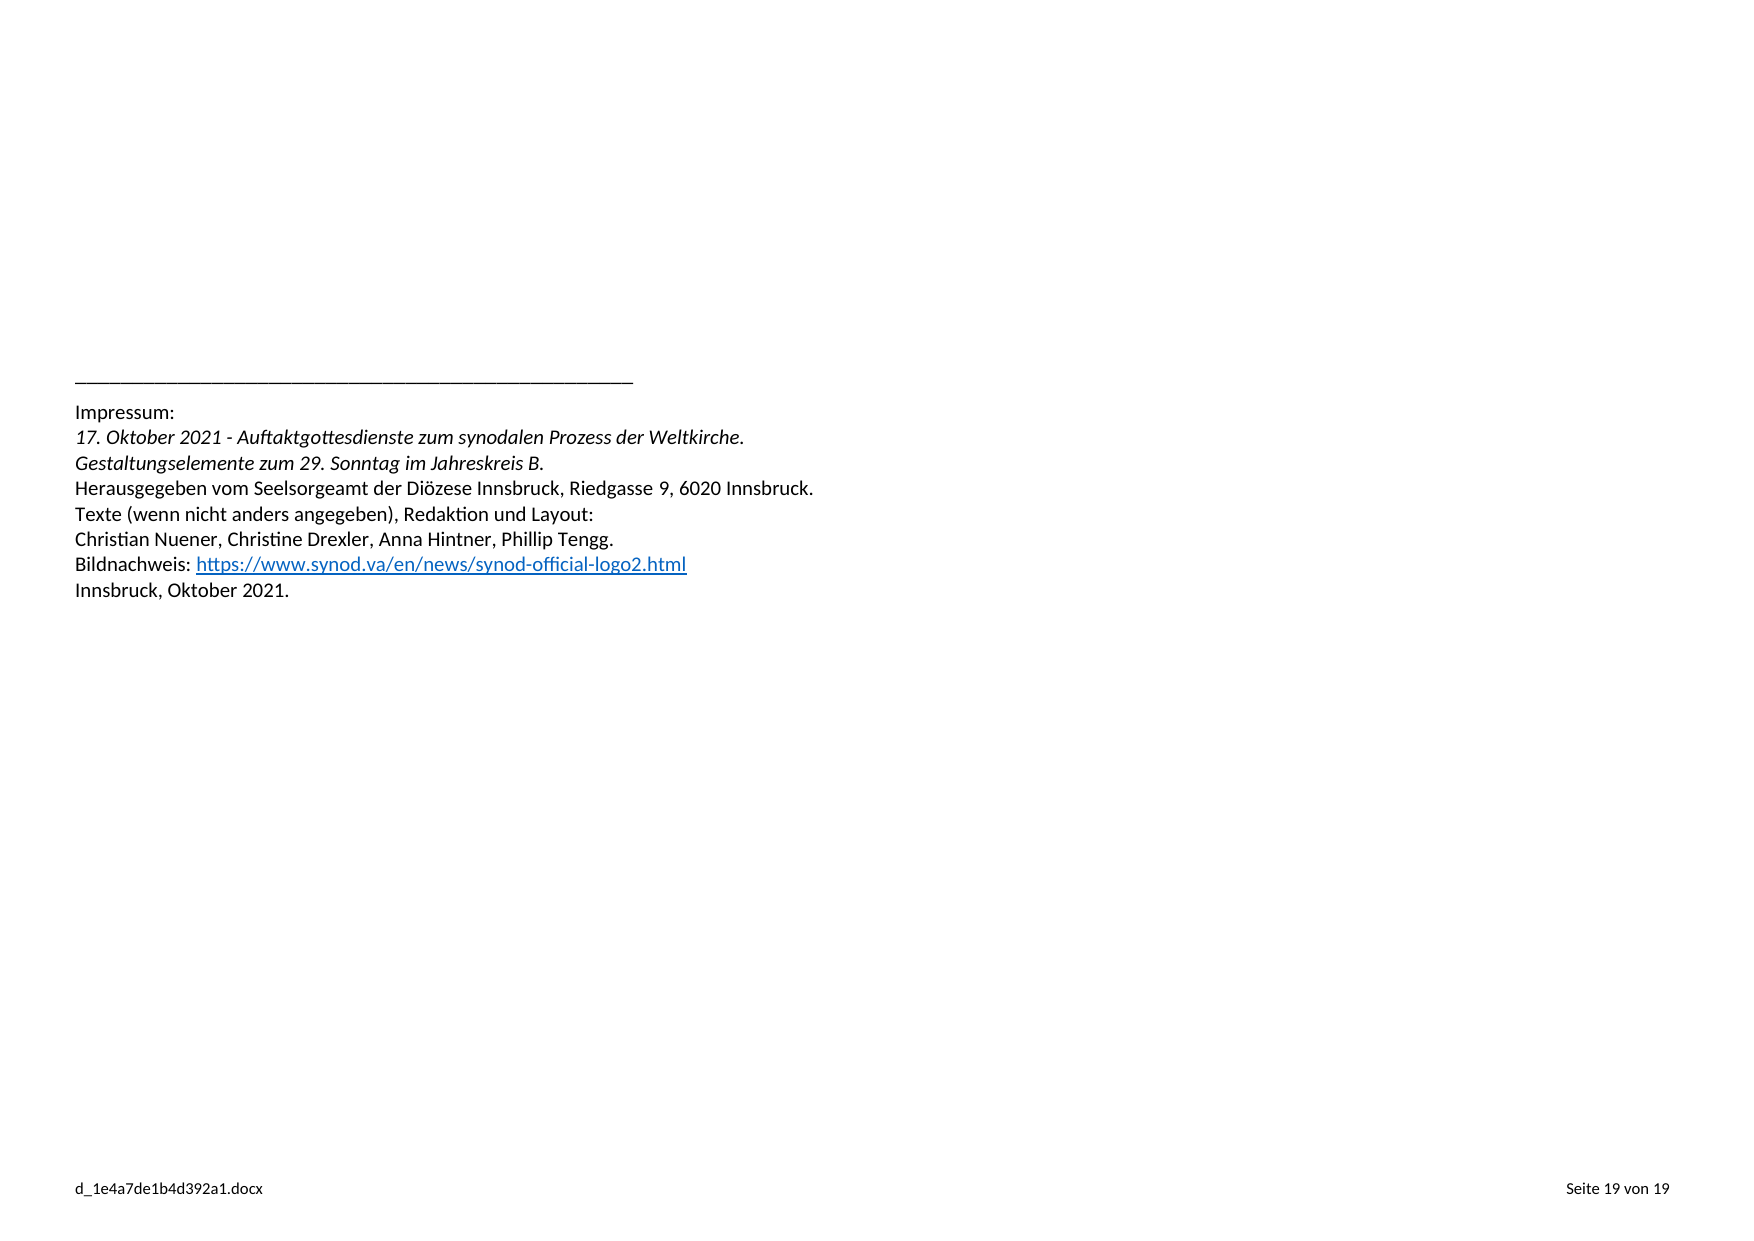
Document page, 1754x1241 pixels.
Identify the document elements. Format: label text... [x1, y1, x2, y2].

text Impressum: 17. Oktober 2021 - Auftaktgottesdienste zum synodalen Prozess der Weltkirche. Gestaltungselemente zum 29. Sonntag im Jahreskreis B. Herausgegeben vom Seelsorgeamt der Diözese Innsbruck, Riedgasse 9, 6020 Innsbruck. Texte (wenn nicht anders angegeben), Redaktion und Layout: Christian Nuener, Christine Drexler, Anna Hintner, Phillip Tengg. Bildnachweis: https://www.synod.va/en/news/synod-official-logo2.html Innsbruck, Oktober 2021. [75, 399, 840, 602]
text _________________________________________________ [75, 359, 840, 387]
